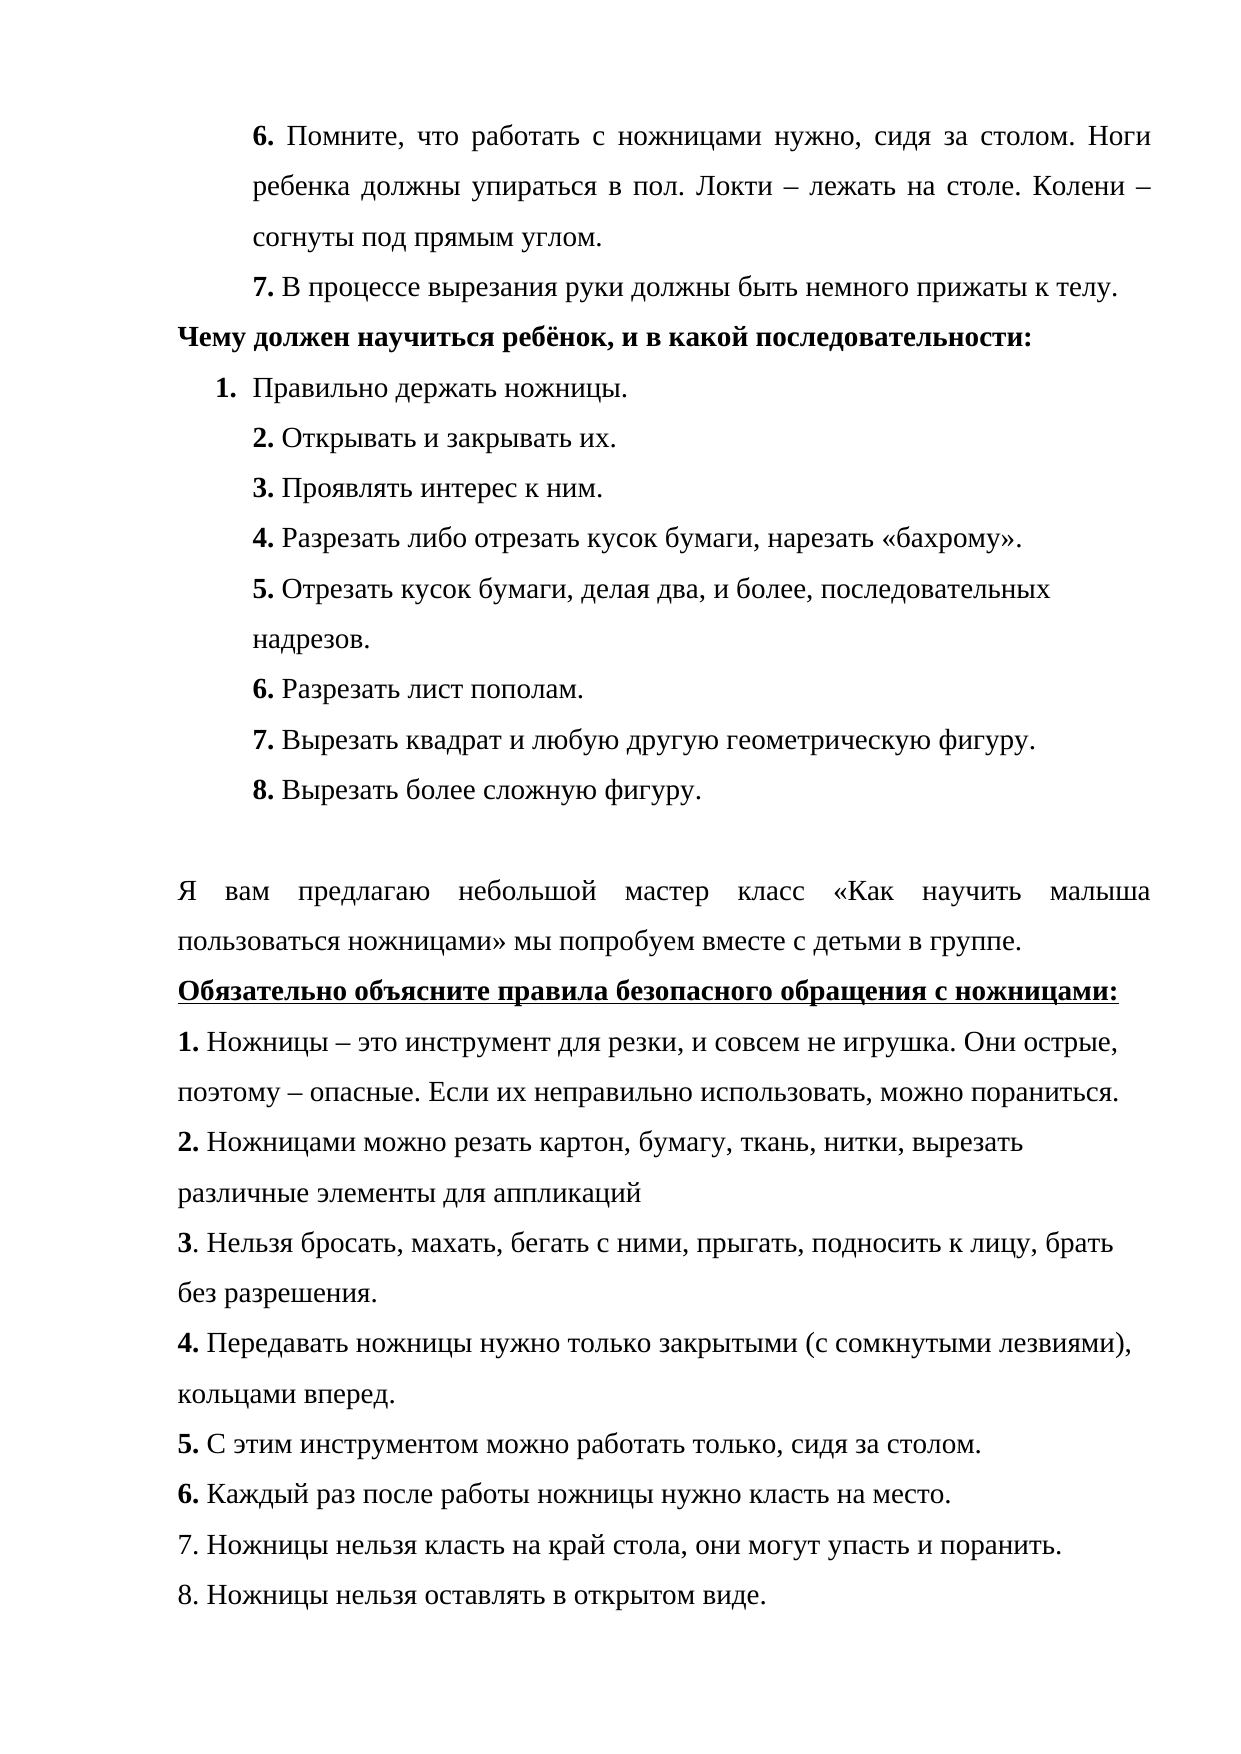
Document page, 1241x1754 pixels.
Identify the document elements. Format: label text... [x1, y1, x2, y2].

text 7. Ножницы нельзя класть на край стола, они могут упасть и поранить. [177, 1527, 1152, 1560]
text 6. Каждый раз после работы ножницы нужно класть на место. [177, 1477, 1152, 1510]
text 5. Отрезать кусок бумаги, делая два, и более, последовательных надрезов. [252, 571, 1152, 655]
text 3. Проявлять интерес к ним. [252, 470, 1152, 504]
text 8. Ножницы нельзя оставлять в открытом виде. [177, 1577, 1152, 1611]
text 6. Разрезать лист пополам. [252, 672, 1152, 705]
text 8. Вырезать более сложную фигуру. [252, 772, 1152, 806]
text 4. Разрезать либо отрезать кусок бумаги, нарезать «бахрому». [252, 521, 1152, 554]
text 2. Открывать и закрывать их. [252, 420, 1152, 453]
text 7. Вырезать квадрат и любую другую геометрическую фигуру. [252, 722, 1152, 755]
text 2. Ножницами можно резать картон, бумагу, ткань, нитки, вырезать различные элементы для аппликаций [177, 1124, 1152, 1208]
text 4. Передавать ножницы нужно только закрытыми (с сомкнутыми лезвиями), кольцами вперед. [177, 1326, 1152, 1409]
text 3. Нельзя бросать, махать, бегать с ними, прыгать, подносить к лицу, брать без разрешения. [177, 1225, 1152, 1309]
text 6. Помните, что работать с ножницами нужно, сидя за столом. Ноги ребенка должны упираться в пол. Локти – лежать на столе. Колени – согнуты под прямым углом. [252, 118, 1152, 252]
text Чему должен научиться ребёнок, и в какой последовательности: [177, 319, 1152, 353]
list Правильно держать ножницы. [215, 370, 1152, 403]
text 7. В процессе вырезания руки должны быть немного прижаты к телу. [252, 269, 1152, 303]
text 5. С этим инструментом можно работать только, сидя за столом. [177, 1426, 1152, 1460]
text 1. Ножницы – это инструмент для резки, и совсем не игрушка. Они острые, поэтому – опасные. Если их неправильно использовать, можно пораниться. [177, 1024, 1152, 1108]
text Обязательно объясните правила безопасного обращения с ножницами: [177, 973, 1152, 1007]
text Я вам предлагаю небольшой мастер класс «Как научить малыша пользоваться ножницами» мы попробуем вместе с детьми в группе. [177, 873, 1152, 957]
